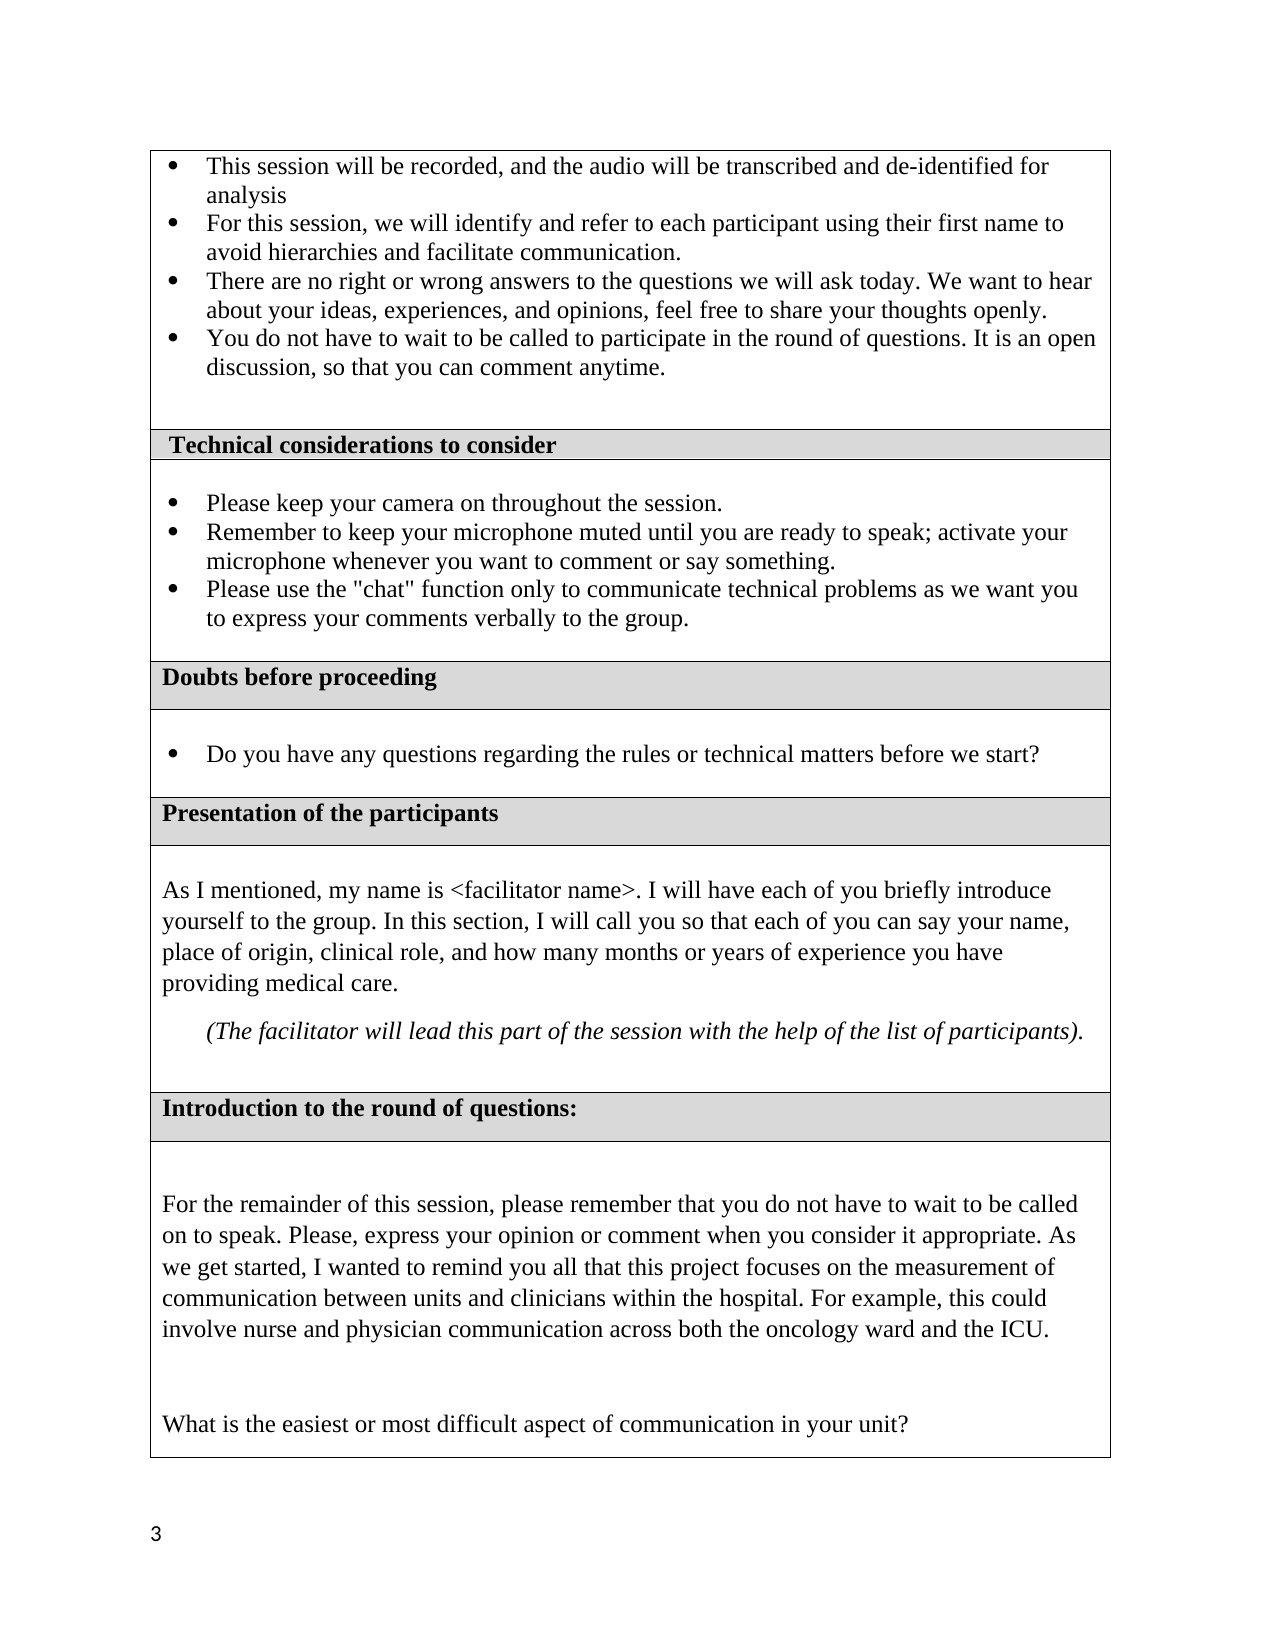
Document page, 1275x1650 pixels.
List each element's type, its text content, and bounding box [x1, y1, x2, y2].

table_cell Do you have any questions regarding the rules or technical matters before we start? [151, 710, 1110, 797]
table_cell Introduction to the round of questions: [151, 1093, 1110, 1141]
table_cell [151, 151, 1110, 429]
table_cell Please keep your camera on throughout the session. Remember to keep your microphone muted until you are ready to speak; activate your microphone whenever you want to comment or say something. Please use the "chat" function only to communicate technical problems as we want you to express your comments verbally to the group. [151, 460, 1110, 661]
table_cell As I mentioned, my name is <facilitator name>. I will have each of you briefly introduce yourself to the group. In this section, I will call you so that each of you can say your name, place of origin, clinical role, and how many months or years of experience you have providing medical care. (The facilitator will lead this part of the session with the help of the list of participants). [151, 846, 1110, 1092]
table_cell Doubts before proceeding [151, 662, 1110, 709]
table_cell Technical considerations to consider [151, 430, 1110, 458]
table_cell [151, 1142, 1110, 1457]
table_cell Presentation of the participants [151, 798, 1110, 845]
